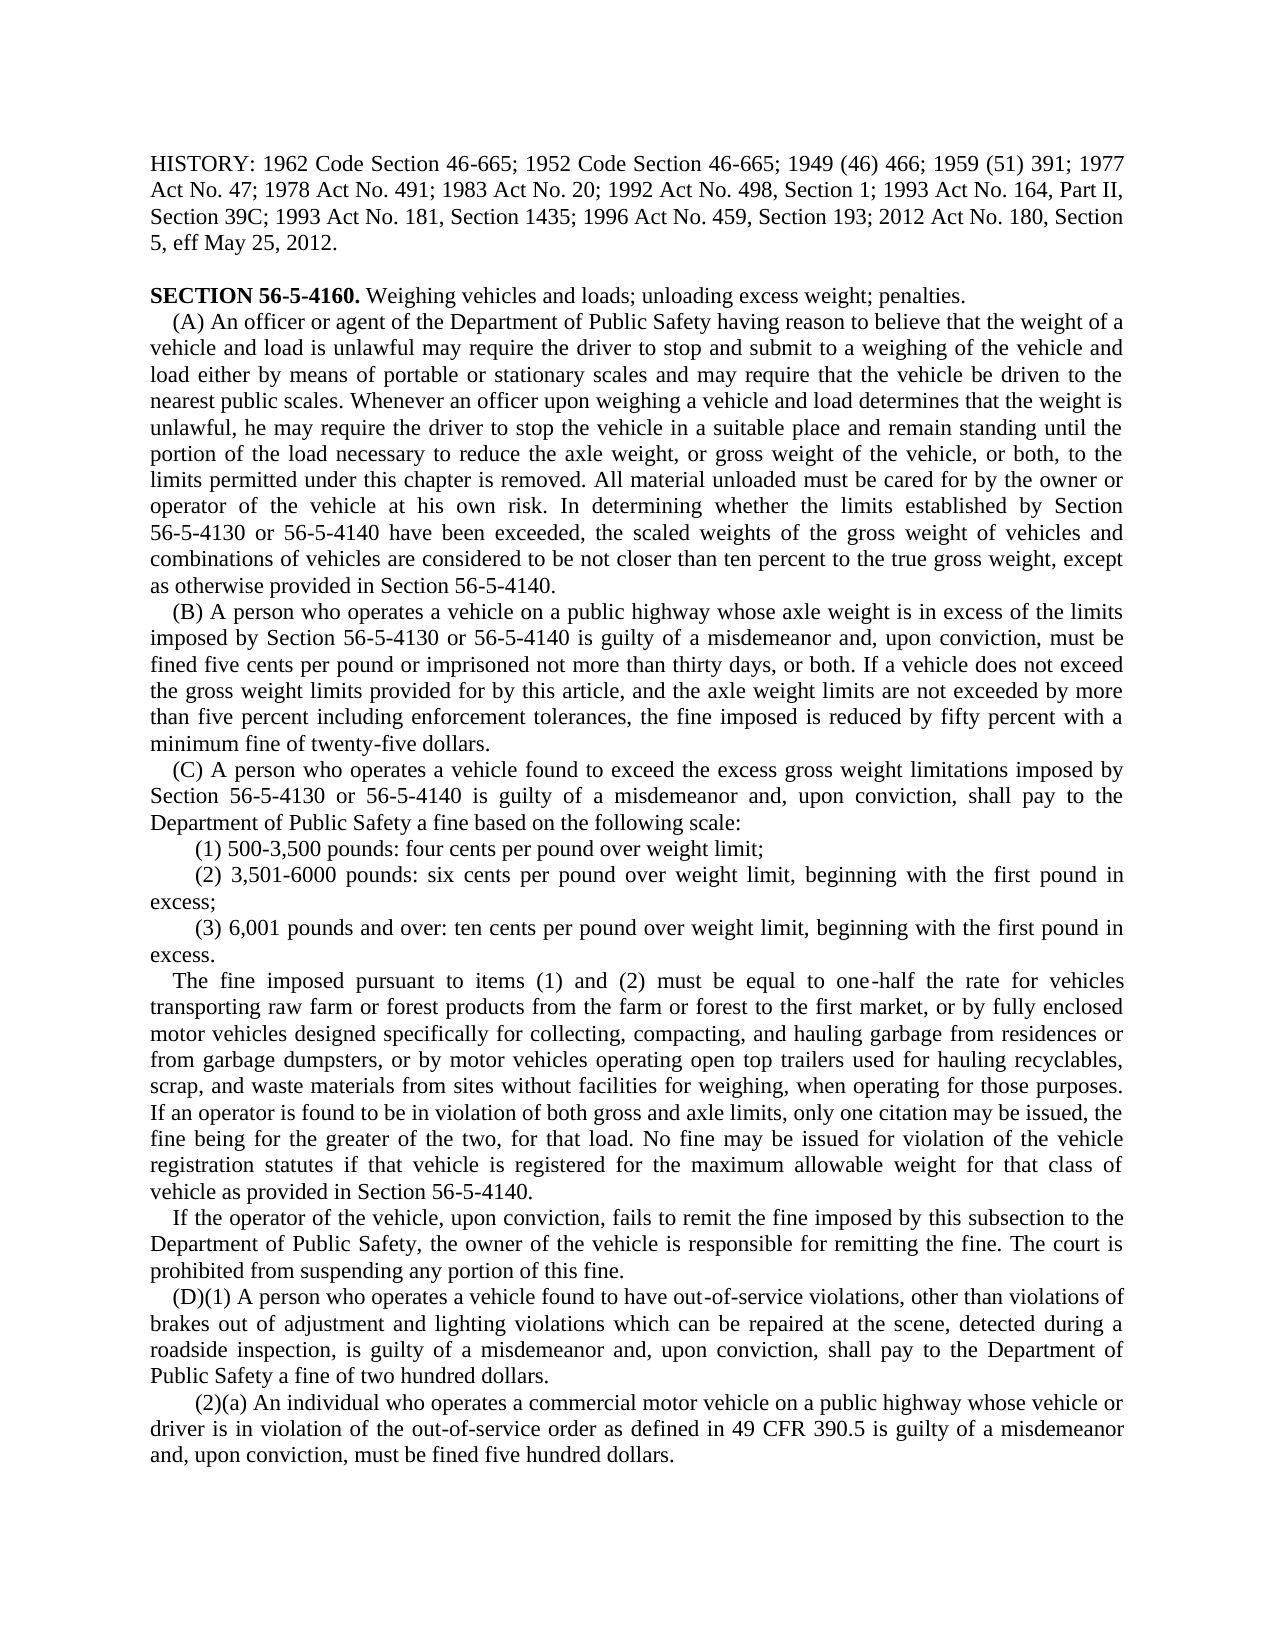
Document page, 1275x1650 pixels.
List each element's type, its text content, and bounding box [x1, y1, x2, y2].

text (2)(a) An individual who operates a commercial motor vehicle on a public highway whose vehicle or driver is in violation of the out-of-service order as defined in 49 CFR 390.5 is guilty of a misdemeanor and, upon conviction, must be fined five hundred dollars. [150, 1389, 1125, 1468]
text If the operator of the vehicle, upon conviction, fails to remit the fine imposed by this subsection to the Department of Public Safety, the owner of the vehicle is responsible for remitting the fine. The court is prohibited from suspending any portion of this fine. [150, 1204, 1125, 1283]
text The fine imposed pursuant to items (1) and (2) must be equal to one-half the rate for vehicles transporting raw farm or forest products from the farm or forest to the first market, or by fully enclosed motor vehicles designed specifically for collecting, compacting, and hauling garbage from residences or from garbage dumpsters, or by motor vehicles operating open top trailers used for hauling recyclables, scrap, and waste materials from sites without facilities for weighing, when operating for those purposes. If an operator is found to be in violation of both gross and axle limits, only one citation may be issued, the fine being for the greater of the two, for that load. No fine may be issued for violation of the vehicle registration statutes if that vehicle is registered for the maximum allowable weight for that class of vehicle as provided in Section 56-5-4140. [150, 967, 1125, 1204]
text (3) 6,001 pounds and over: ten cents per pound over weight limit, beginning with the first pound in excess. [150, 914, 1125, 967]
text HISTORY: 1962 Code Section 46-665; 1952 Code Section 46-665; 1949 (46) 466; 1959 (51) 391; 1977 Act No. 47; 1978 Act No. 491; 1983 Act No. 20; 1992 Act No. 498, Section 1; 1993 Act No. 164, Part II, Section 39C; 1993 Act No. 181, Section 1435; 1996 Act No. 459, Section 193; 2012 Act No. 180, Section 5, eff May 25, 2012. [150, 150, 1125, 255]
text (2) 3,501-6000 pounds: six cents per pound over weight limit, beginning with the first pound in excess; [150, 862, 1125, 914]
text (1) 500-3,500 pounds: four cents per pound over weight limit; [150, 835, 1125, 862]
text (D)(1) A person who operates a vehicle found to have out-of-service violations, other than violations of brakes out of adjustment and lighting violations which can be repaired at the scene, detected during a roadside inspection, is guilty of a misdemeanor and, upon conviction, shall pay to the Department of Public Safety a fine of two hundred dollars. [150, 1283, 1125, 1389]
text SECTION 56-5-4160. Weighing vehicles and loads; unloading excess weight; penalties. [150, 282, 1125, 308]
text (C) A person who operates a vehicle found to exceed the excess gross weight limitations imposed by Section 56-5-4130 or 56-5-4140 is guilty of a misdemeanor and, upon conviction, shall pay to the Department of Public Safety a fine based on the following scale: [150, 756, 1125, 835]
text (A) An officer or agent of the Department of Public Safety having reason to believe that the weight of a vehicle and load is unlawful may require the driver to stop and submit to a weighing of the vehicle and load either by means of portable or stationary scales and may require that the vehicle be driven to the nearest public scales. Whenever an officer upon weighing a vehicle and load determines that the weight is unlawful, he may require the driver to stop the vehicle in a suitable place and remain standing until the portion of the load necessary to reduce the axle weight, or gross weight of the vehicle, or both, to the limits permitted under this chapter is removed. All material unloaded must be cared for by the owner or operator of the vehicle at his own risk. In determining whether the limits established by Section 56-5-4130 or 56-5-4140 have been exceeded, the scaled weights of the gross weight of vehicles and combinations of vehicles are considered to be not closer than ten percent to the true gross weight, except as otherwise provided in Section 56-5-4140. [150, 308, 1125, 598]
text (B) A person who operates a vehicle on a public highway whose axle weight is in excess of the limits imposed by Section 56-5-4130 or 56-5-4140 is guilty of a misdemeanor and, upon conviction, must be fined five cents per pound or imprisoned not more than thirty days, or both. If a vehicle does not exceed the gross weight limits provided for by this article, and the axle weight limits are not exceeded by more than five percent including enforcement tolerances, the fine imposed is reduced by fifty percent with a minimum fine of twenty-five dollars. [150, 598, 1125, 756]
